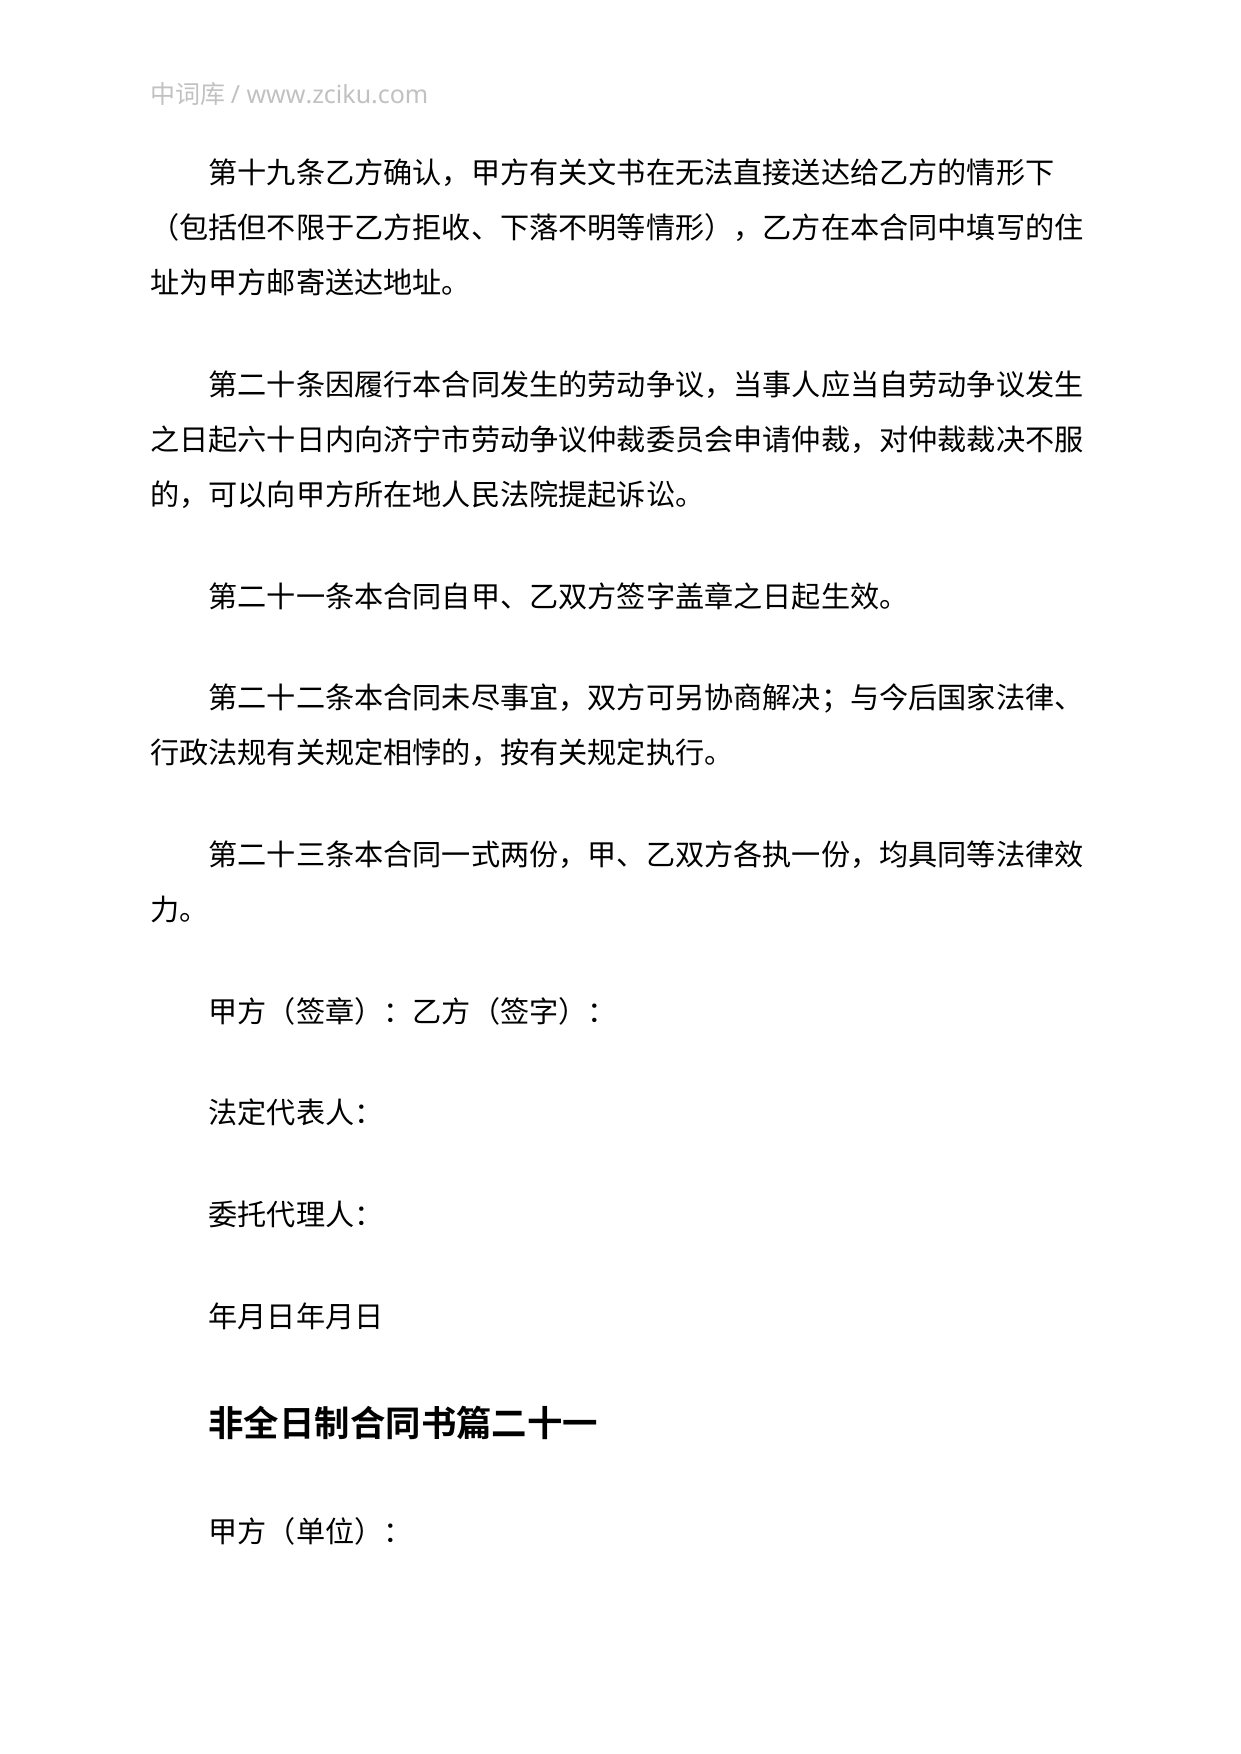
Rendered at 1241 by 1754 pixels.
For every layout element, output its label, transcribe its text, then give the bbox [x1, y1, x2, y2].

text 第二十条因履行本合同发生的劳动争议，当事人应当自劳动争议发生之日起六十日内向济宁市劳动争议仲裁委员会申请仲裁，对仲裁裁决不服的，可以向甲方所在地人民法院提起诉讼。 [150, 362, 1090, 514]
text 第二十三条本合同一式两份，甲、乙双方各执一份，均具同等法律效力。 [150, 832, 1090, 929]
text 非全日制合同书篇二十一 [150, 1395, 1090, 1447]
text 第十九条乙方确认，甲方有关文书在无法直接送达给乙方的情形下（包括但不限于乙方拒收、下落不明等情形），乙方在本合同中填写的住址为甲方邮寄送达地址。 [150, 150, 1090, 302]
text 第二十一条本合同自甲、乙双方签字盖章之日起生效。 [150, 573, 1090, 615]
text 甲方（签章）：乙方（签字）： [150, 988, 1090, 1031]
text 法定代表人： [150, 1090, 1090, 1132]
text 第二十二条本合同未尽事宜，双方可另协商解决；与今后国家法律、行政法规有关规定相悖的，按有关规定执行。 [150, 675, 1090, 772]
text 甲方（单位）： [150, 1509, 1090, 1551]
text 委托代理人： [150, 1192, 1090, 1234]
text 年月日年月日 [150, 1293, 1090, 1336]
